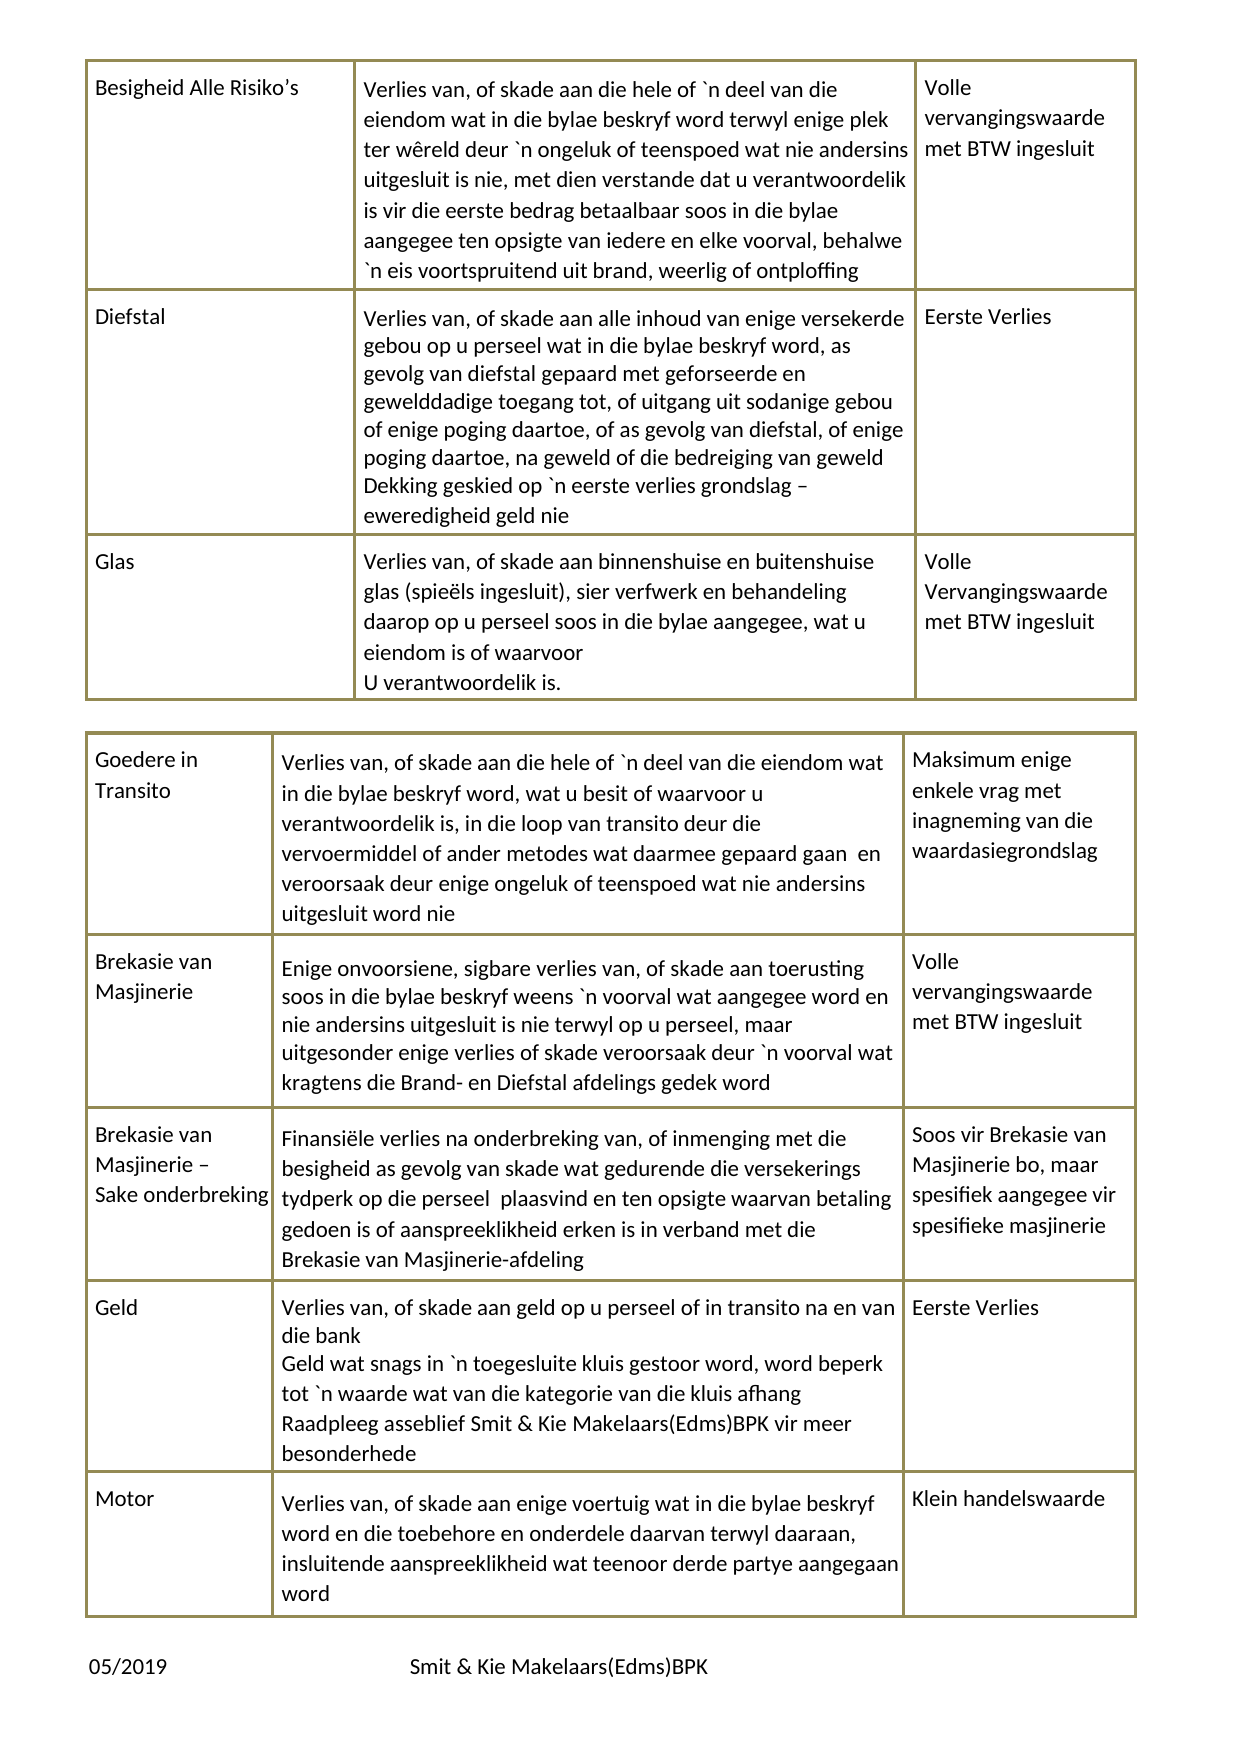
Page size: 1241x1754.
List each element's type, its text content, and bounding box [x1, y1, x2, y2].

table_cell Brekasie van Masjinerie – Sake onderbreking [88, 1109, 271, 1279]
table_cell Eerste Verlies [905, 1282, 1134, 1469]
table_cell Brekasie van Masjinerie [88, 936, 271, 1106]
table_cell Motor [88, 1473, 271, 1615]
table_cell Verlies van, of skade aan binnenshuise en buitenshuise glas (spieëls ingesluit), sier verfwerk en behandeling daarop op u perseel soos in die bylae aangegee, wat u eiendom is of waarvoor U verantwoordelik is. [356, 536, 914, 698]
table_cell Geld [88, 1282, 271, 1469]
table_cell Finansiële verlies na onderbreking van, of inmenging met die besigheid as gevolg van skade wat gedurende die versekerings tydperk op die perseel plaasvind en ten opsigte waarvan betaling gedoen is of aanspreeklikheid erken is in verband met die Brekasie van Masjinerie-afdeling [274, 1109, 902, 1279]
table_cell Klein handelswaarde [905, 1473, 1134, 1615]
table_cell Verlies van, of skade aan enige voertuig wat in die bylae beskryf word en die toebehore en onderdele daarvan terwyl daaraan, insluitende aanspreeklikheid wat teenoor derde partye aangegaan word [274, 1473, 902, 1615]
table_cell Diefstal [88, 291, 353, 533]
table_cell Eerste Verlies [917, 291, 1134, 533]
table_cell Volle Vervangingswaarde met BTW ingesluit [917, 536, 1134, 698]
table_cell Volle vervangingswaarde met BTW ingesluit [905, 936, 1134, 1106]
table_header Verlies van, of skade aan die hele of `n deel van die eiendom wat in die bylae beskryf word, wat u besit of waarvoor u verantwoordelik is, in die loop van transito deur die vervoermiddel of ander metodes wat daarmee gepaard gaan en veroorsaak deur enige ongeluk of teenspoed wat nie andersins uitgesluit word nie [274, 735, 902, 933]
table_cell Verlies van, of skade aan alle inhoud van enige versekerde gebou op u perseel wat in die bylae beskryf word, as gevolg van diefstal gepaard met geforseerde en gewelddadige toegang tot, of uitgang uit sodanige gebou of enige poging daartoe, of as gevolg van diefstal, of enige poging daartoe, na geweld of die bedreiging van geweld Dekking geskied op `n eerste verlies grondslag – eweredigheid geld nie [356, 291, 914, 533]
table_cell Soos vir Brekasie van Masjinerie bo, maar spesifiek aangegee vir spesifieke masjinerie [905, 1109, 1134, 1279]
table_cell Enige onvoorsiene, sigbare verlies van, of skade aan toerusting soos in die bylae beskryf weens `n voorval wat aangegee word en nie andersins uitgesluit is nie terwyl op u perseel, maar uitgesonder enige verlies of skade veroorsaak deur `n voorval wat kragtens die Brand- en Diefstal afdelings gedek word [274, 936, 902, 1106]
table_cell Besigheid Alle Risiko’s [88, 62, 353, 288]
table_cell Verlies van, of skade aan geld op u perseel of in transito na en van die bank Geld wat snags in `n toegesluite kluis gestoor word, word beperk tot `n waarde wat van die kategorie van die kluis afhang Raadpleeg asseblief Smit & Kie Makelaars(Edms)BPK vir meer besonderhede [274, 1282, 902, 1469]
table_header Goedere in Transito [88, 735, 271, 933]
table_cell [917, 62, 1134, 288]
table_header Maksimum enige enkele vrag met inagneming van die waardasiegrondslag [905, 735, 1134, 933]
table_cell Verlies van, of skade aan die hele of `n deel van die eiendom wat in die bylae beskryf word terwyl enige plek ter wêreld deur `n ongeluk of teenspoed wat nie andersins uitgesluit is nie, met dien verstande dat u verantwoordelik is vir die eerste bedrag betaalbaar soos in die bylae aangegee ten opsigte van iedere en elke voorval, behalwe `n eis voortspruitend uit brand, weerlig of ontploffing [356, 62, 914, 288]
table_cell Glas [88, 536, 353, 698]
